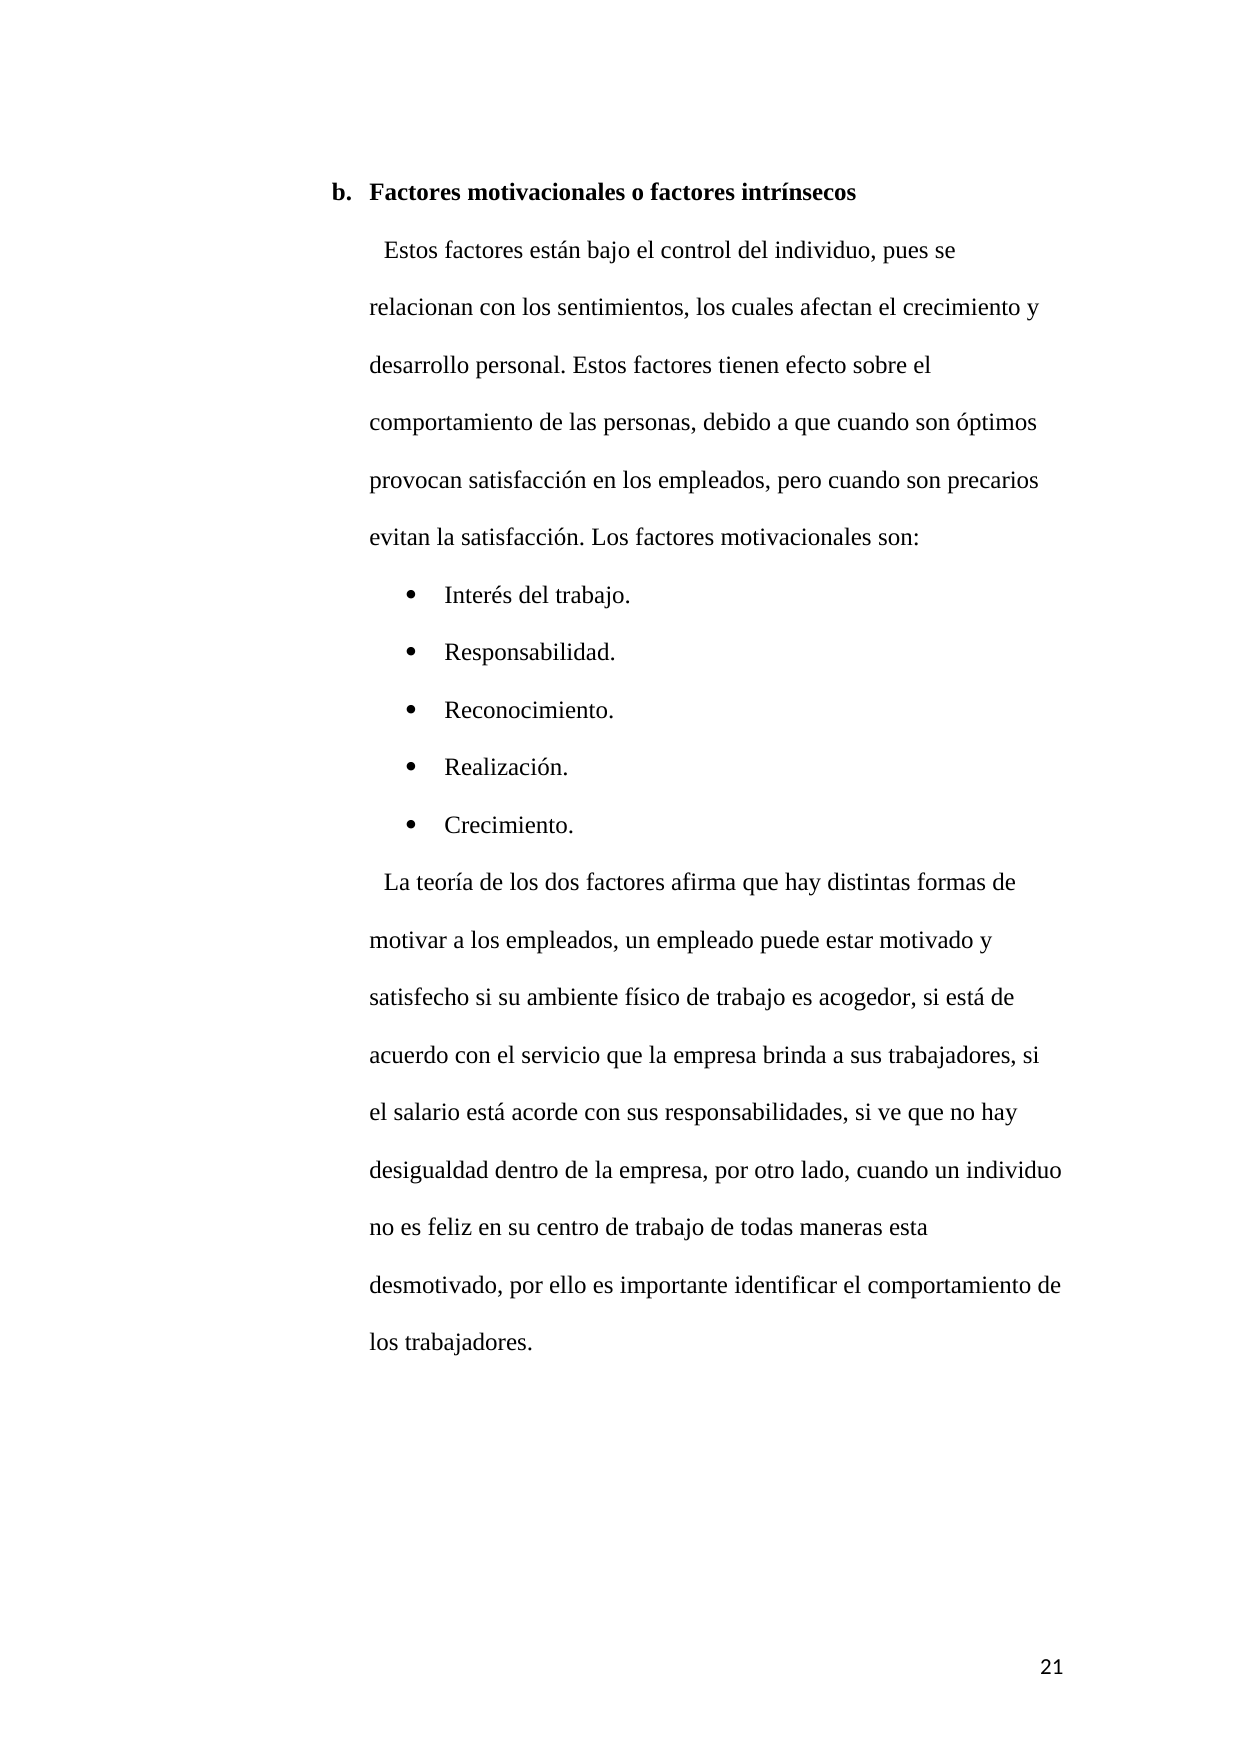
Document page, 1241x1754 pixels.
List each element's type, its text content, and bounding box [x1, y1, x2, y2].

list Factores motivacionales o factores intrínsecos [332, 177, 1063, 206]
list Estos factores están bajo el control del individuo, pues se relacionan con los sentimientos, los cuales afectan el crecimiento y desarrollo personal. Estos factores tienen efecto sobre el comportamiento de las personas, debido a que cuando son óptimos provocan satisfacción en los empleados, pero cuando son precarios evitan la satisfacción. Los factores motivacionales son: [369, 235, 1063, 551]
list Responsabilidad. [407, 637, 1063, 666]
list Interés del trabajo. [407, 580, 1063, 608]
list Reconocimiento. [407, 695, 1063, 723]
list La teoría de los dos factores afirma que hay distintas formas de motivar a los empleados, un empleado puede estar motivado y satisfecho si su ambiente físico de trabajo es acogedor, si está de acuerdo con el servicio que la empresa brinda a sus trabajadores, si el salario está acorde con sus responsabilidades, si ve que no hay desigualdad dentro de la empresa, por otro lado, cuando un individuo no es feliz en su centro de trabajo de todas maneras esta desmotivado, por ello es importante identificar el comportamiento de los trabajadores. [369, 867, 1063, 1356]
list Crecimiento. [407, 810, 1063, 838]
list Realización. [407, 752, 1063, 781]
